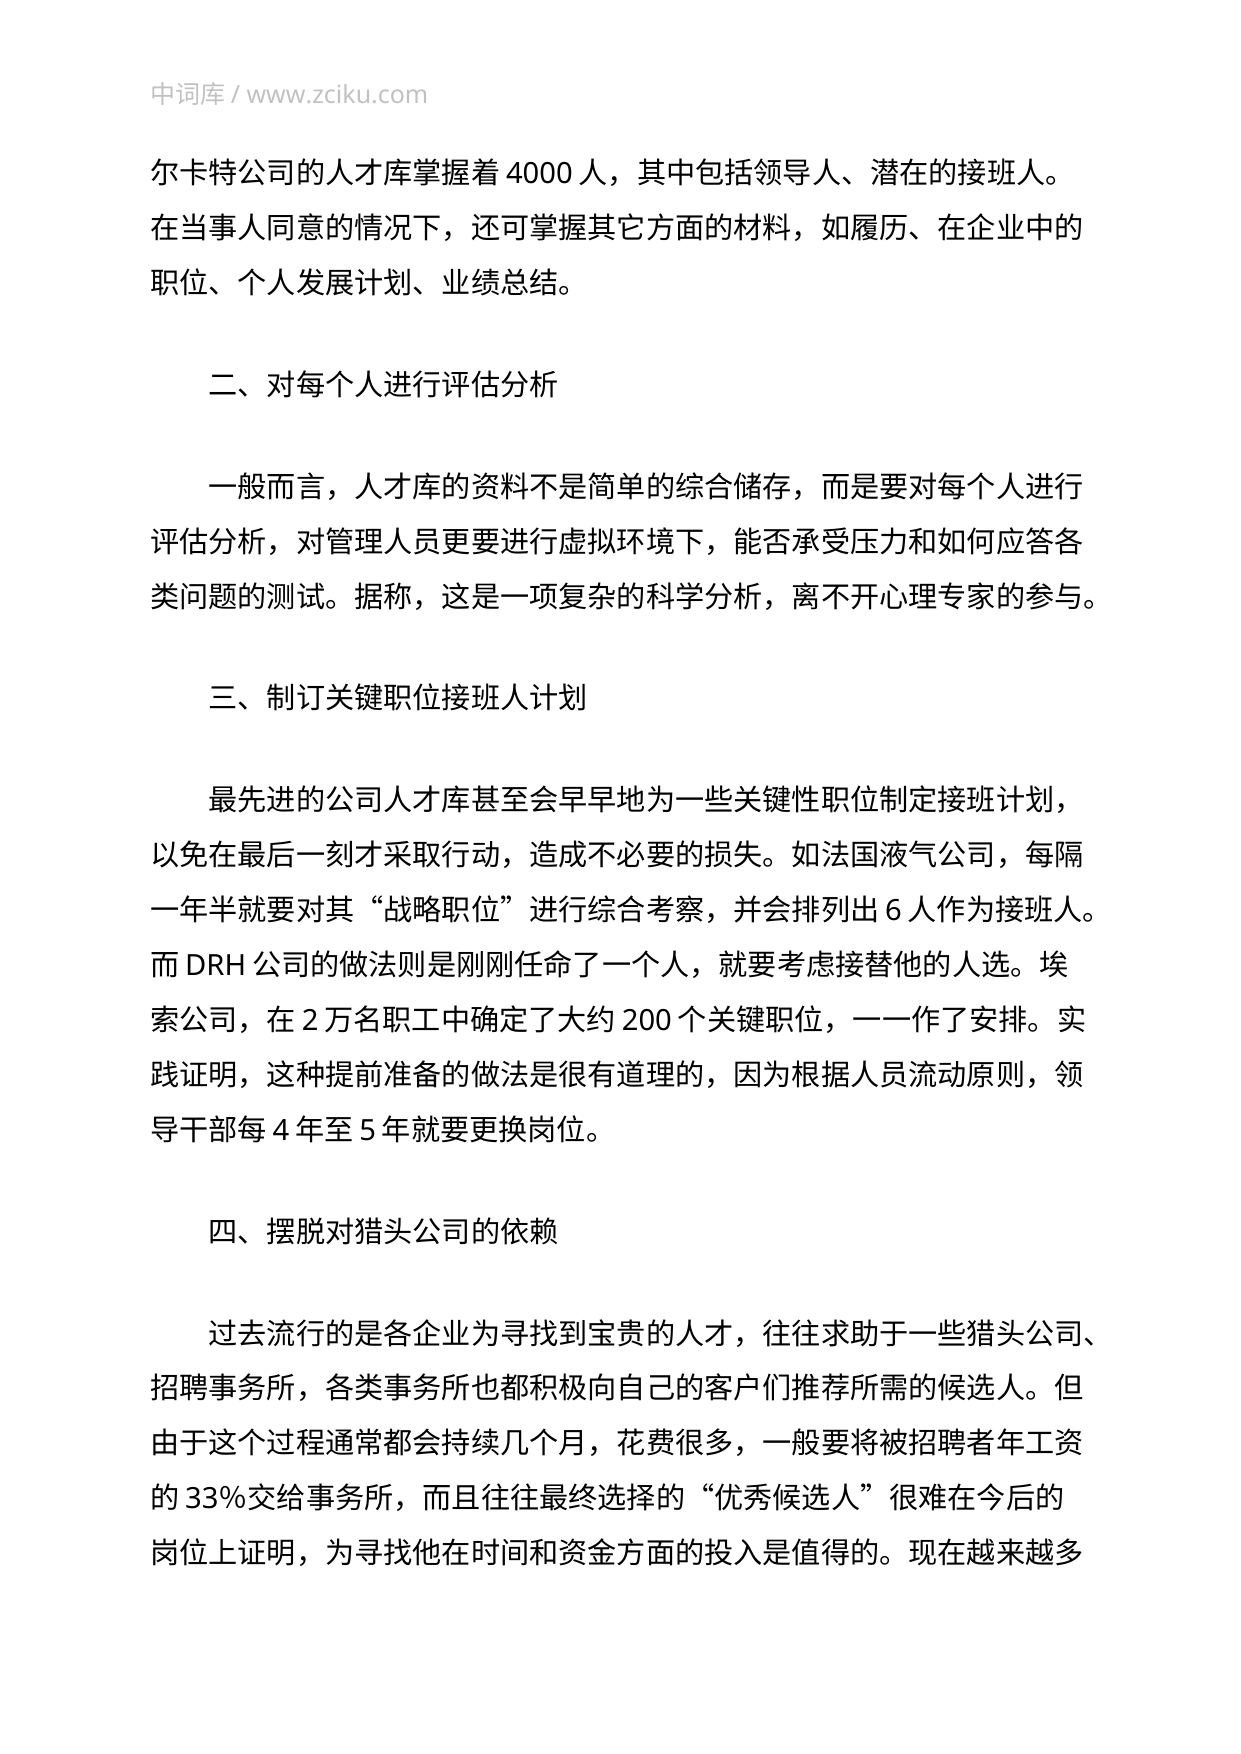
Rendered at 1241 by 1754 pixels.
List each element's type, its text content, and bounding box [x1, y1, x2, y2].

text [150, 1310, 1090, 1572]
text 三、制订关键职位接班人计划 [150, 675, 1090, 717]
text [150, 150, 1090, 302]
text 最先进的公司人才库甚至会早早地为一些关键性职位制定接班计划，以免在最后一刻才采取行动，造成不必要的损失。如法国液气公司，每隔一年半就要对其“战略职位”进行综合考察，并会排列出6人作为接班人。而DRH公司的做法则是刚刚任命了一个人，就要考虑接替他的人选。埃索公司，在2万名职工中确定了大约200个关键职位，一一作了安排。实践证明，这种提前准备的做法是很有道理的，因为根据人员流动原则，领导干部每4年至5年就要更换岗位。 [150, 777, 1090, 1149]
text 二、对每个人进行评估分析 [150, 362, 1090, 404]
text 一般而言，人才库的资料不是简单的综合储存，而是要对每个人进行评估分析，对管理人员更要进行虚拟环境下，能否承受压力和如何应答各类问题的测试。据称，这是一项复杂的科学分析，离不开心理专家的参与。 [150, 463, 1090, 616]
text 四、摆脱对猎头公司的依赖 [150, 1208, 1090, 1251]
